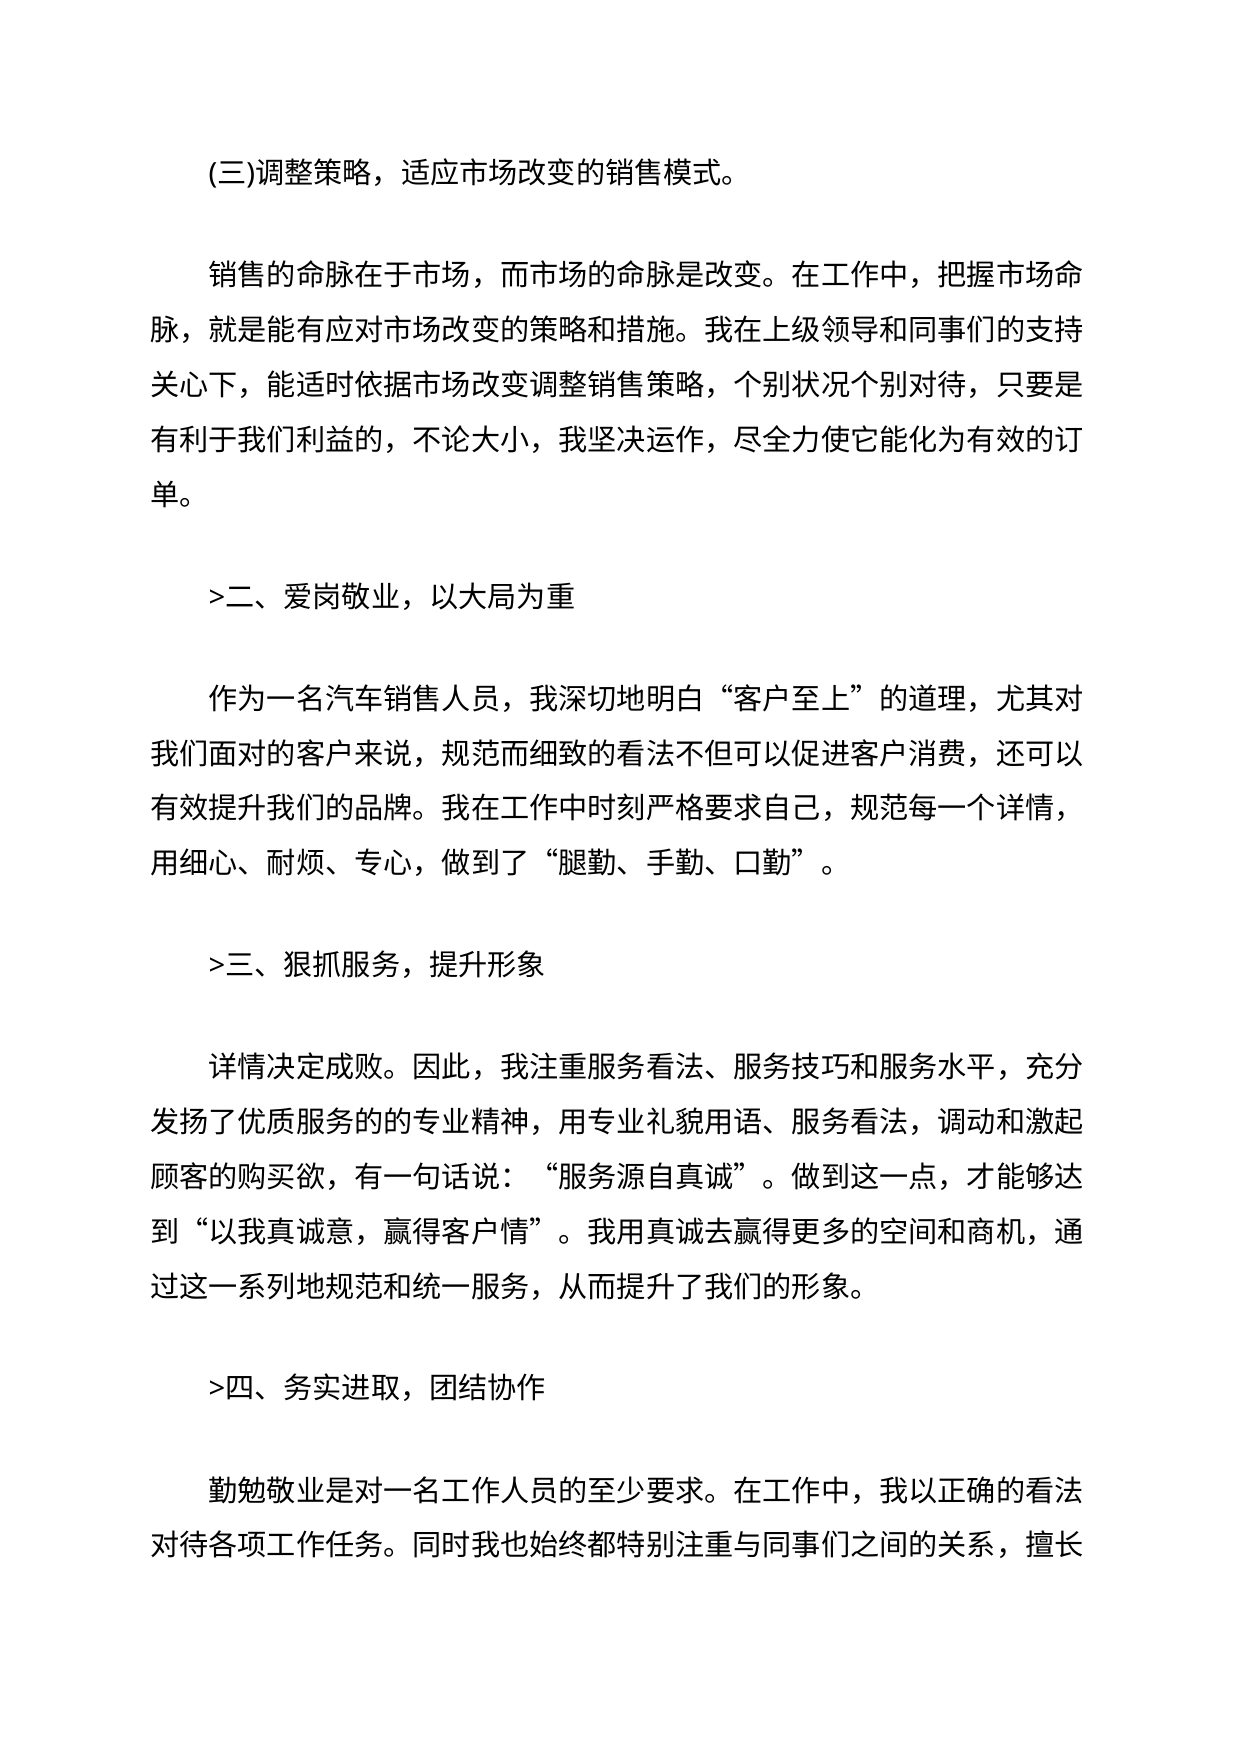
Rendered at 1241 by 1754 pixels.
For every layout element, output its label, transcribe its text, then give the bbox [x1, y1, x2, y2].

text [150, 1467, 1090, 1564]
text >三、狠抓服务，提升形象 [150, 942, 1090, 984]
text 销售的命脉在于市场，而市场的命脉是改变。在工作中，把握市场命脉，就是能有应对市场改变的策略和措施。我在上级领导和同事们的支持关心下，能适时依据市场改变调整销售策略，个别状况个别对待，只要是有利于我们利益的，不论大小，我坚决运作，尽全力使它能化为有效的订单。 [150, 252, 1090, 514]
text (三)调整策略，适应市场改变的销售模式。 [150, 150, 1090, 192]
text 作为一名汽车销售人员，我深切地明白“客户至上”的道理，尤其对我们面对的客户来说，规范而细致的看法不但可以促进客户消费，还可以有效提升我们的品牌。我在工作中时刻严格要求自己，规范每一个详情，用细心、耐烦、专心，做到了“腿勤、手勤、口勤”。 [150, 675, 1090, 882]
text >二、爱岗敬业，以大局为重 [150, 573, 1090, 616]
text 详情决定成败。因此，我注重服务看法、服务技巧和服务水平，充分发扬了优质服务的的专业精神，用专业礼貌用语、服务看法，调动和激起顾客的购买欲，有一句话说：“服务源自真诚”。做到这一点，才能够达到“以我真诚意，赢得客户情”。我用真诚去赢得更多的空间和商机，通过这一系列地规范和统一服务，从而提升了我们的形象。 [150, 1044, 1090, 1306]
text >四、务实进取，团结协作 [150, 1365, 1090, 1407]
